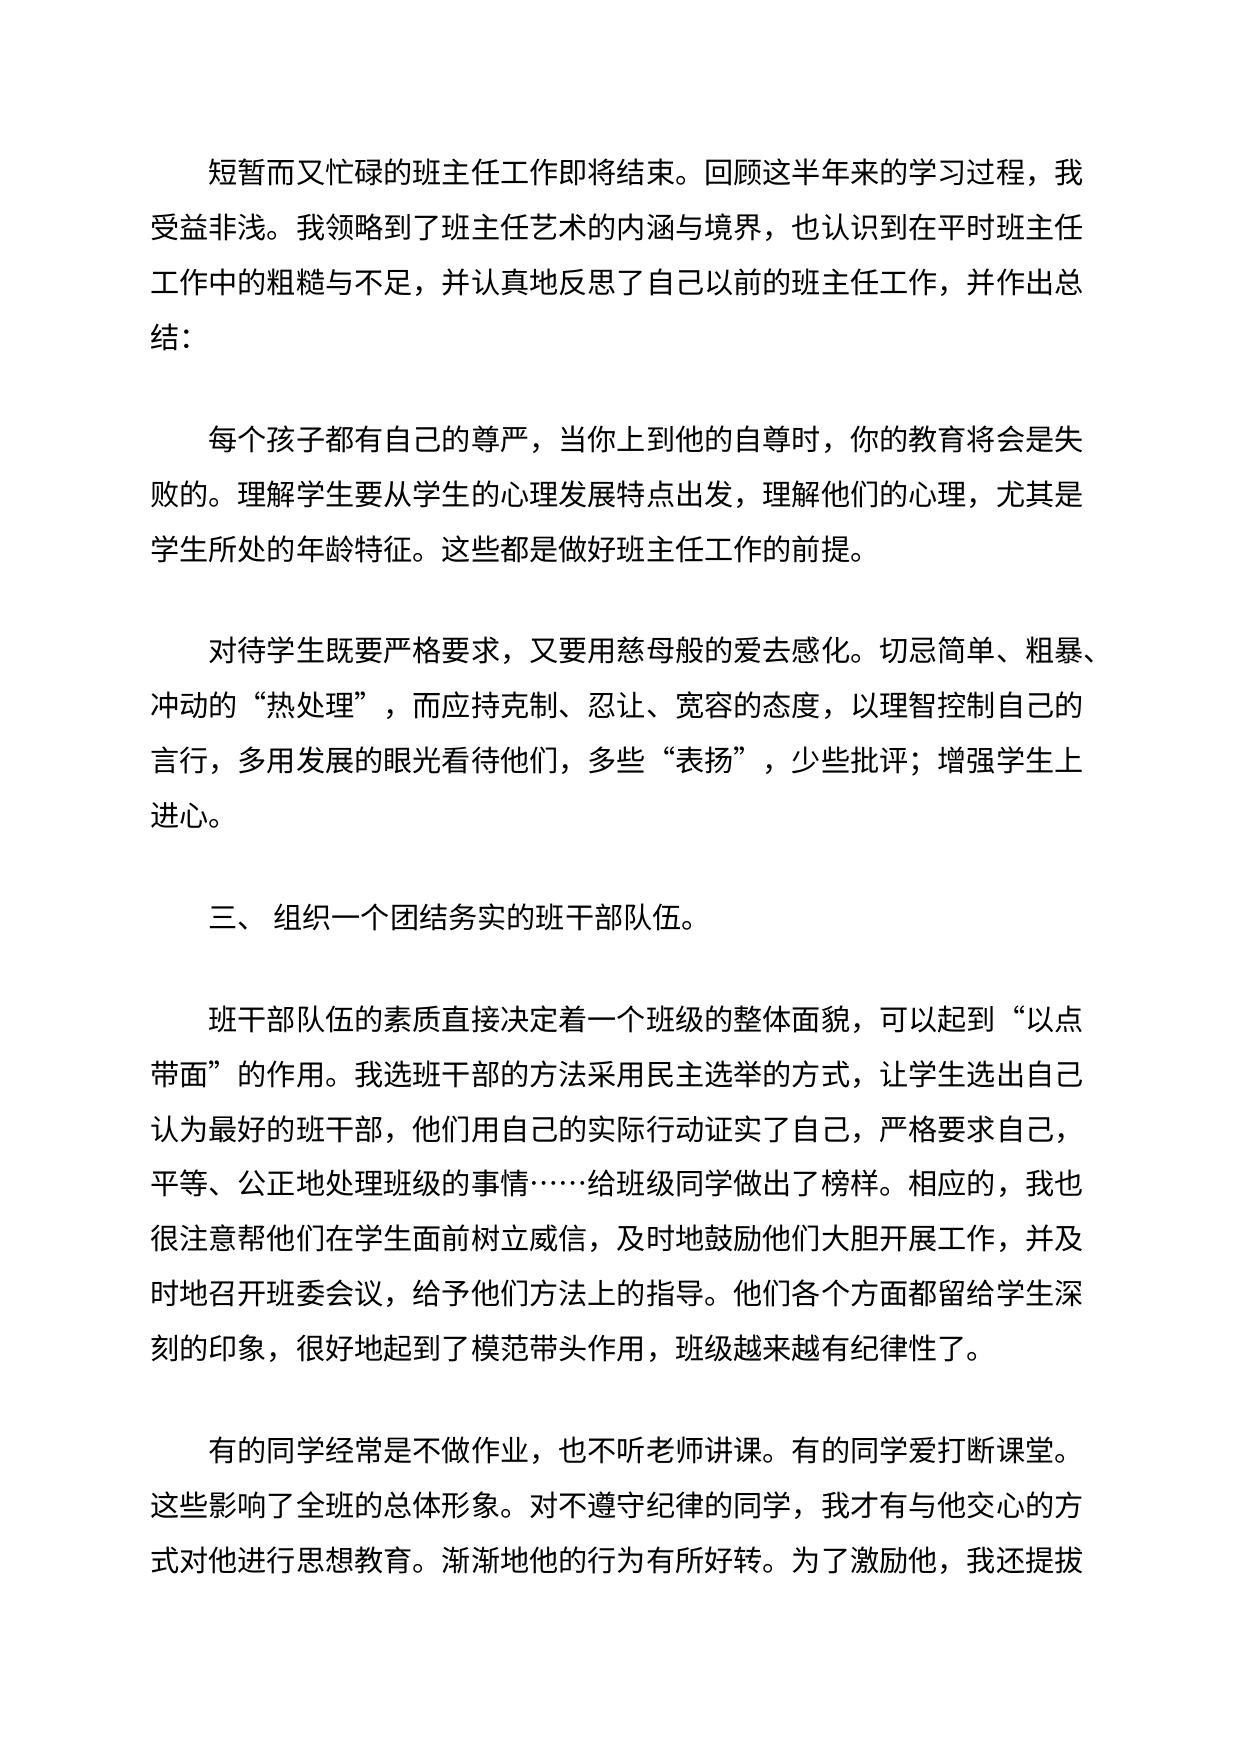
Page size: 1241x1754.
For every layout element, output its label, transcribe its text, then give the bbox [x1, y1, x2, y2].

text 每个孩子都有自己的尊严，当你上到他的自尊时，你的教育将会是失败的。理解学生要从学生的心理发展特点出发，理解他们的心理，尤其是学生所处的年龄特征。这些都是做好班主任工作的前提。 [150, 416, 1090, 568]
text 班干部队伍的素质直接决定着一个班级的整体面貌，可以起到“以点带面”的作用。我选班干部的方法采用民主选举的方式，让学生选出自己认为最好的班干部，他们用自己的实际行动证实了自己，严格要求自己，平等、公正地处理班级的事情……给班级同学做出了榜样。相应的，我也很注意帮他们在学生面前树立威信，及时地鼓励他们大胆开展工作，并及时地召开班委会议，给予他们方法上的指导。他们各个方面都留给学生深刻的印象，很好地起到了模范带头作用，班级越来越有纪律性了。 [150, 996, 1090, 1368]
text 对待学生既要严格要求，又要用慈母般的爱去感化。切忌简单、粗暴、冲动的“热处理”，而应持克制、忍让、宽容的态度，以理智控制自己的言行，多用发展的眼光看待他们，多些“表扬”，少些批评；增强学生上进心。 [150, 628, 1090, 835]
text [150, 1427, 1090, 1579]
text 短暂而又忙碌的班主任工作即将结束。回顾这半年来的学习过程，我受益非浅。我领略到了班主任艺术的内涵与境界，也认识到在平时班主任工作中的粗糙与不足，并认真地反思了自己以前的班主任工作，并作出总结： [150, 150, 1090, 357]
text 三、 组织一个团结务实的班干部队伍。 [150, 894, 1090, 937]
